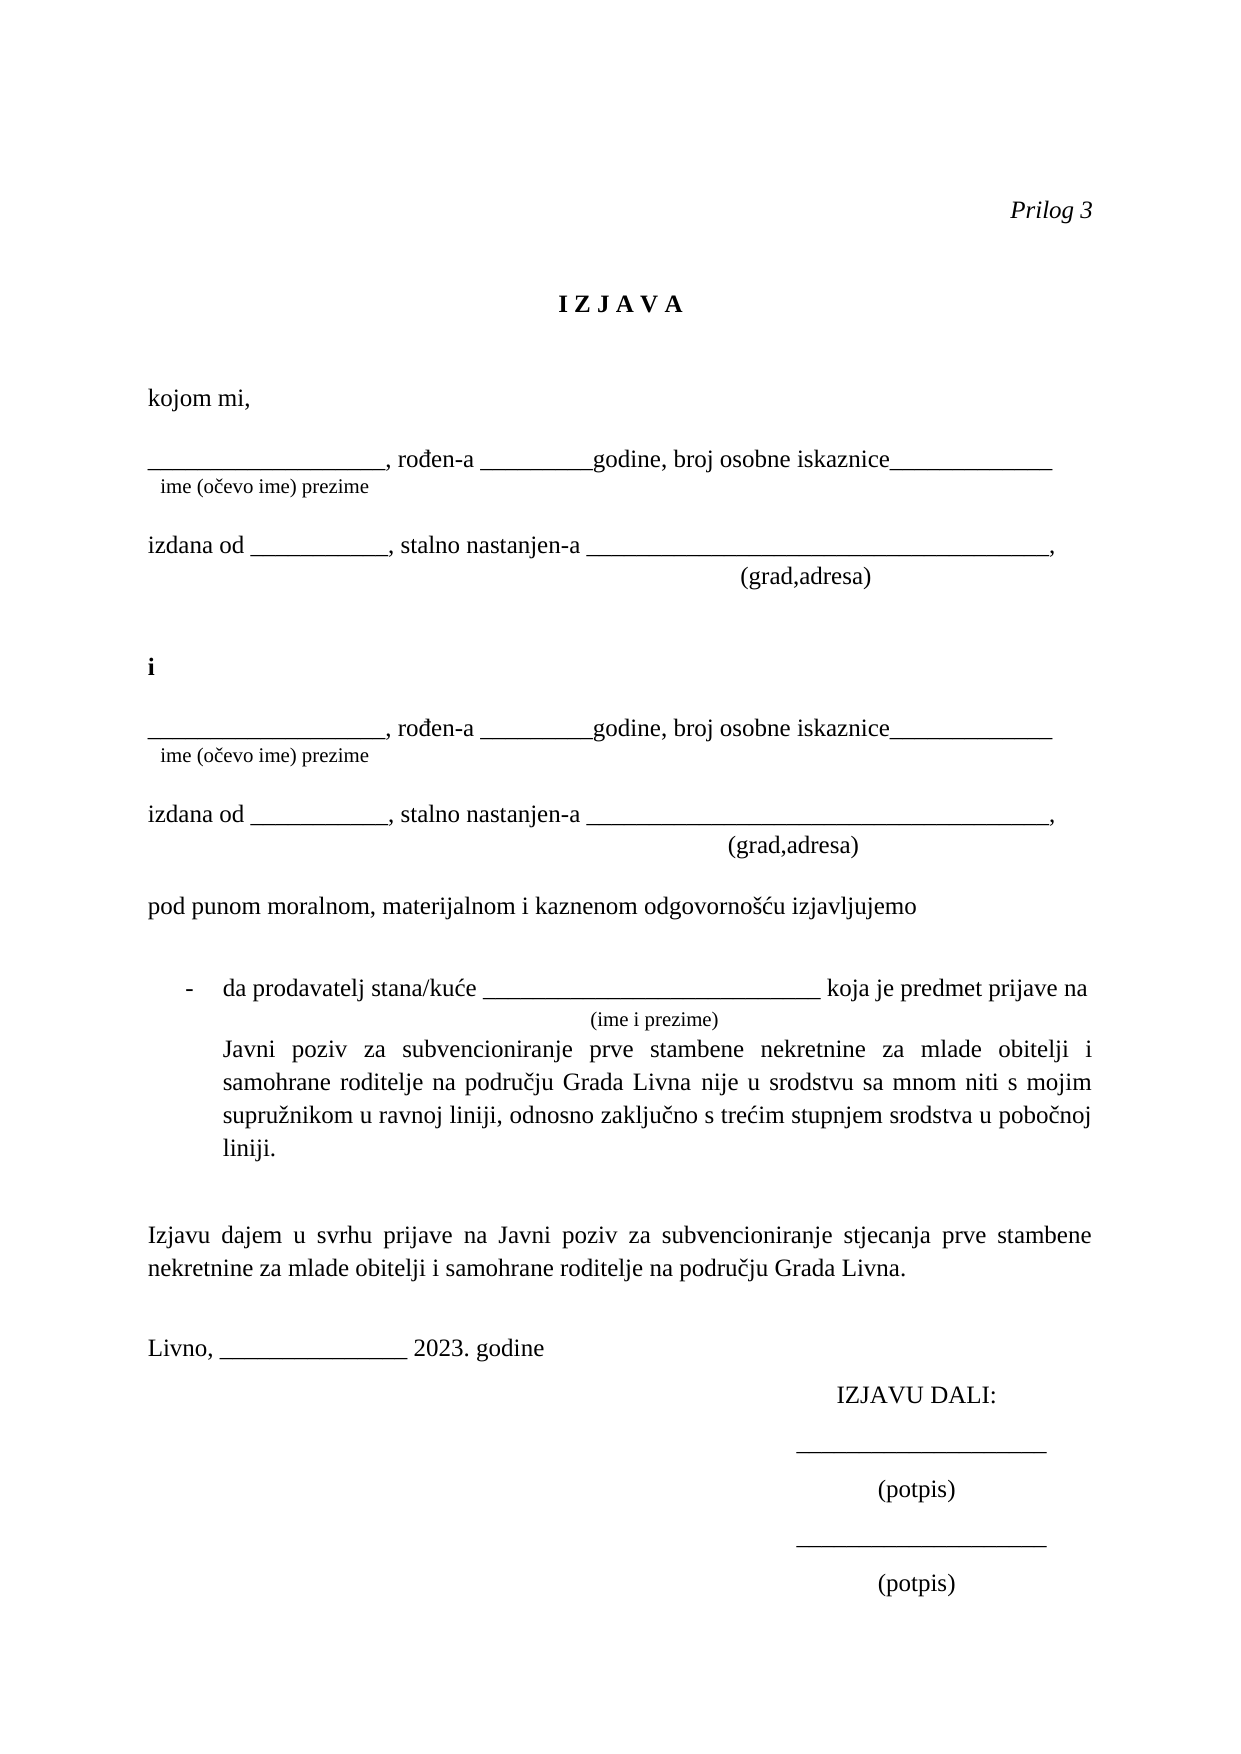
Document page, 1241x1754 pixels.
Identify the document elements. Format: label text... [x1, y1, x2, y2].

list da prodavatelj stana/kuće ___________________________ koja je predmet prijave na [185, 973, 1093, 1002]
text Prilog 3 [148, 195, 1093, 223]
text izdana od ___________, stalno nastanjen-a _____________________________________, [148, 799, 1093, 828]
text (grad,adresa) [148, 561, 1093, 620]
text ____________________ [148, 1521, 1093, 1550]
text ime (očevo ime) prezime [148, 743, 1093, 767]
text ___________________, rođen-a _________godine, broj osobne iskaznice_____________ [148, 713, 1093, 742]
text ___________________, rođen-a _________godine, broj osobne iskaznice_____________ [148, 444, 1093, 473]
text IZJAVU DALI: [148, 1380, 1093, 1409]
text Livno, _______________ 2023. godine [148, 1333, 1093, 1362]
text izdana od ___________, stalno nastanjen-a _____________________________________, [148, 530, 1093, 559]
text i [148, 652, 1093, 681]
text I Z J A V A [148, 289, 1093, 318]
text (grad,adresa) [148, 830, 1093, 859]
list (ime i prezime) [590, 1006, 1093, 1031]
text ime (očevo ime) prezime [148, 474, 1093, 498]
list Javni poziv za subvencioniranje prve stambene nekretnine za mlade obitelji i samohrane roditelje na području Grada Livna nije u srodstvu sa mnom niti s mojim supružnikom u ravnoj liniji, odnosno zaključno s trećim stupnjem srodstva u pobočnoj liniji. [223, 1034, 1093, 1162]
text kojom mi, [148, 383, 1093, 412]
text pod punom moralnom, materijalnom i kaznenom odgovornošću izjavljujemo [148, 891, 1093, 919]
text (potpis) [148, 1474, 1093, 1503]
text Izjavu dajem u svrhu prijave na Javni poziv za subvencioniranje stjecanja prve stambene nekretnine za mlade obitelji i samohrane roditelje na području Grada Livna. [148, 1220, 1093, 1282]
text (potpis) [148, 1568, 1093, 1597]
text ____________________ [148, 1427, 1093, 1456]
